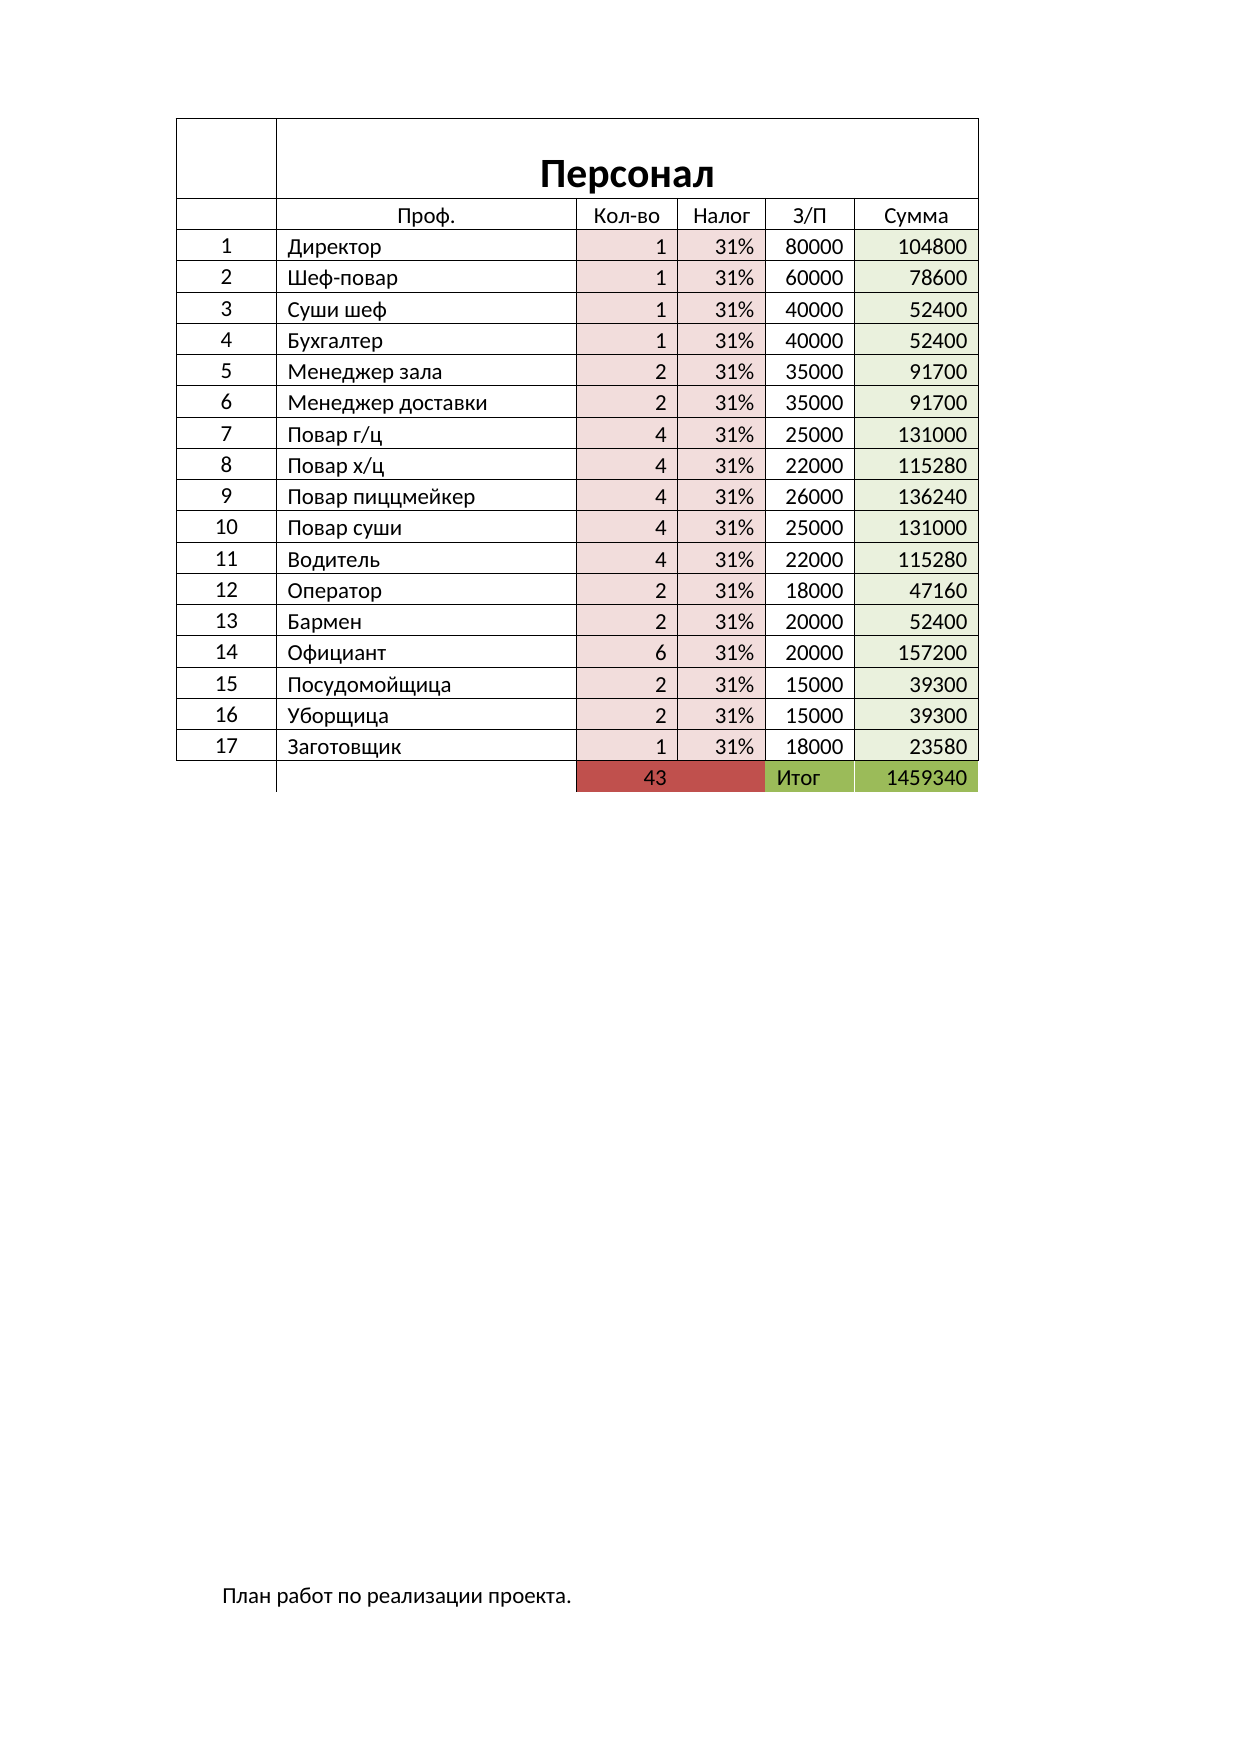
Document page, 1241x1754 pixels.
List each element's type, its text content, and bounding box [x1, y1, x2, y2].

table_cell 5 [177, 355, 276, 385]
table_cell Налог [678, 199, 765, 229]
table_cell Бармен [277, 605, 576, 635]
table_cell 4 [577, 511, 677, 542]
table_cell 39300 [855, 699, 978, 729]
table_cell Бухгалтер [277, 324, 576, 354]
table_cell 1 [577, 261, 677, 292]
table_cell 13 [177, 605, 276, 635]
table_cell З/П [766, 199, 854, 229]
table_header Персонал [277, 119, 978, 198]
table_cell 91700 [855, 386, 978, 417]
table_cell 16 [177, 699, 276, 729]
table_cell 31% [678, 511, 765, 542]
table_cell 2 [577, 699, 677, 729]
table_cell Повар пиццмейкер [277, 480, 576, 510]
table_cell Повар г/ц [277, 418, 576, 448]
table_cell 22000 [766, 543, 854, 573]
table_cell 25000 [766, 511, 854, 542]
table_cell Проф. [277, 199, 576, 229]
table_cell 31% [678, 449, 765, 479]
table_cell 15 [177, 668, 276, 698]
table_cell Итог [765, 761, 854, 792]
table_cell 15000 [766, 668, 854, 698]
table_cell 40000 [766, 324, 854, 354]
table_cell 80000 [766, 230, 854, 260]
table_cell 115280 [855, 543, 978, 573]
table_cell 31% [678, 386, 765, 417]
table_cell 22000 [766, 449, 854, 479]
table_cell 104800 [855, 230, 978, 260]
table_cell 6 [577, 636, 677, 667]
table_cell 12 [177, 574, 276, 604]
table_cell Сумма [855, 199, 978, 229]
table_cell 7 [177, 418, 276, 448]
table_cell 20000 [766, 636, 854, 667]
table_cell 31% [678, 418, 765, 448]
table_cell 31% [678, 230, 765, 260]
table_cell Водитель [277, 543, 576, 573]
table_cell 31% [678, 261, 765, 292]
table_cell Повар х/ц [277, 449, 576, 479]
table_cell 31% [678, 355, 765, 385]
table_cell 9 [177, 480, 276, 510]
table_cell 3 [177, 293, 276, 323]
table_cell 18000 [766, 574, 854, 604]
table_cell 2 [577, 386, 677, 417]
table_cell 91700 [855, 355, 978, 385]
table_cell 39300 [855, 668, 978, 698]
table_cell 23580 [855, 730, 978, 760]
table_cell 31% [678, 480, 765, 510]
table_cell 1 [577, 293, 677, 323]
table_cell 1 [577, 324, 677, 354]
table_cell 31% [678, 730, 765, 760]
table_cell 43 [577, 761, 678, 792]
table_cell 26000 [766, 480, 854, 510]
table_cell Официант [277, 636, 576, 667]
table_cell 2 [577, 574, 677, 604]
table_cell 10 [177, 511, 276, 542]
table_cell 136240 [855, 480, 978, 510]
table_cell 35000 [766, 355, 854, 385]
table_cell 131000 [855, 511, 978, 542]
text План работ по реализации проекта. [222, 1581, 1152, 1609]
table_cell Повар суши [277, 511, 576, 542]
table_cell Кол-во [577, 199, 677, 229]
table_cell 2 [177, 261, 276, 292]
table_cell 52400 [855, 324, 978, 354]
table_cell 1459340 [855, 761, 978, 792]
table_cell 31% [678, 636, 765, 667]
table_cell 25000 [766, 418, 854, 448]
table_cell 1 [577, 730, 677, 760]
table_cell 17 [177, 730, 276, 760]
table_cell 4 [577, 543, 677, 573]
table_cell 31% [678, 605, 765, 635]
table_cell 52400 [855, 293, 978, 323]
table_cell 157200 [855, 636, 978, 667]
table_cell 6 [177, 386, 276, 417]
table_cell 18000 [766, 730, 854, 760]
table_cell 15000 [766, 699, 854, 729]
table_cell Оператор [277, 574, 576, 604]
table_cell 31% [678, 699, 765, 729]
table_header [177, 119, 276, 198]
table_cell Суши шеф [277, 293, 576, 323]
table_cell 4 [177, 324, 276, 354]
table_cell 52400 [855, 605, 978, 635]
table_cell [277, 761, 576, 792]
table_cell 31% [678, 574, 765, 604]
table_cell 60000 [766, 261, 854, 292]
table_cell 1 [577, 230, 677, 260]
table_cell 11 [177, 543, 276, 573]
table_cell 131000 [855, 418, 978, 448]
table_cell Менеджер доставки [277, 386, 576, 417]
table_cell Директор [277, 230, 576, 260]
table_cell Посудомойщица [277, 668, 576, 698]
table_cell 1 [177, 230, 276, 260]
table_cell 2 [577, 668, 677, 698]
table_cell Шеф-повар [277, 261, 576, 292]
table_cell 115280 [855, 449, 978, 479]
table_cell 4 [577, 449, 677, 479]
table_cell 31% [678, 293, 765, 323]
table_cell 4 [577, 480, 677, 510]
table_cell 8 [177, 449, 276, 479]
table_cell 47160 [855, 574, 978, 604]
table_cell 14 [177, 636, 276, 667]
table_cell 4 [577, 418, 677, 448]
table_cell [177, 199, 276, 229]
table_cell 78600 [855, 261, 978, 292]
table_cell Уборщица [277, 699, 576, 729]
table_cell Заготовщик [277, 730, 576, 760]
table_cell [678, 761, 765, 792]
table_cell 31% [678, 324, 765, 354]
table_cell 20000 [766, 605, 854, 635]
table_cell 35000 [766, 386, 854, 417]
table_cell 31% [678, 668, 765, 698]
table_cell 2 [577, 605, 677, 635]
table_cell [176, 761, 276, 792]
table_cell 40000 [766, 293, 854, 323]
table_cell Менеджер зала [277, 355, 576, 385]
table_cell 31% [678, 543, 765, 573]
table_cell 2 [577, 355, 677, 385]
